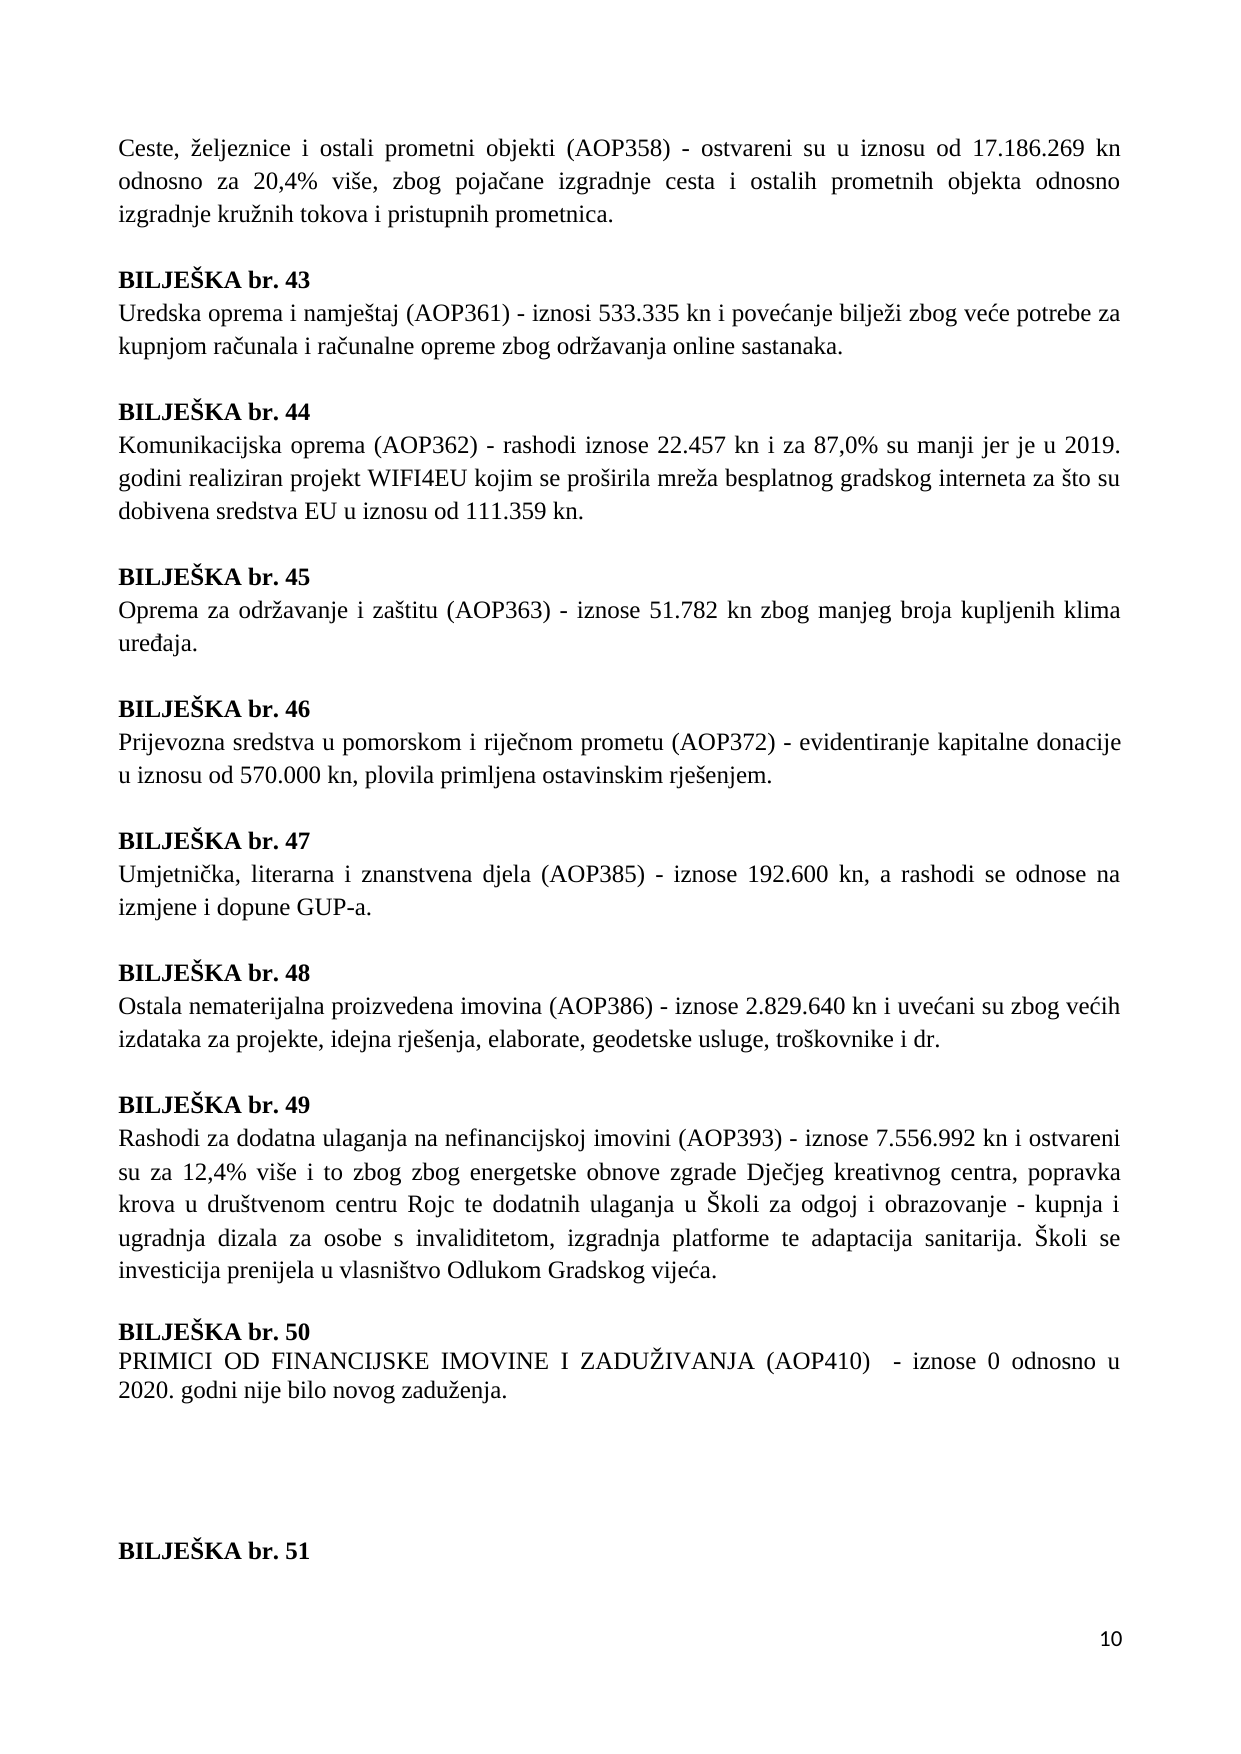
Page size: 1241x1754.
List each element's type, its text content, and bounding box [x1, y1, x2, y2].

text BILJEŠKA br. 50 [118, 1317, 1122, 1346]
text BILJEŠKA br. 43 [118, 265, 1122, 294]
text PRIMICI OD FINANCIJSKE IMOVINE I ZADUŽIVANJA (AOP410) - iznose 0 odnosno u 2020. godni nije bilo novog zaduženja. [118, 1346, 1122, 1404]
text BILJEŠKA br. 47 [118, 826, 1122, 855]
text BILJEŠKA br. 51 [118, 1536, 1122, 1564]
text Ostala nematerijalna proizvedena imovina (AOP386) - iznose 2.829.640 kn i uvećani su zbog većih izdataka za projekte, idejna rješenja, elaborate, geodetske usluge, troškovnike i dr. [118, 991, 1122, 1053]
text BILJEŠKA br. 49 [118, 1091, 1122, 1119]
text BILJEŠKA br. 45 [118, 562, 1122, 591]
text BILJEŠKA br. 44 [118, 397, 1122, 426]
text Rashodi za dodatna ulaganja na nefinancijskoj imovini (AOP393) - iznose 7.556.992 kn i ostvareni su za 12,4% više i to zbog zbog energetske obnove zgrade Dječjeg kreativnog centra, popravka krova u društvenom centru Rojc te dodatnih ulaganja u Školi za odgoj i obrazovanje - kupnja i ugradnja dizala za osobe s invaliditetom, izgradnja platforme te adaptacija sanitarija. Školi se investicija prenijela u vlasništvo Odlukom Gradskog vijeća. [118, 1123, 1122, 1284]
text BILJEŠKA br. 48 [118, 958, 1122, 987]
text Oprema za održavanje i zaštitu (AOP363) - iznose 51.782 kn zbog manjeg broja kupljenih klima uređaja. [118, 595, 1122, 657]
text Komunikacijska oprema (AOP362) - rashodi iznose 22.457 kn i za 87,0% su manji jer je u 2019. godini realiziran projekt WIFI4EU kojim se proširila mreža besplatnog gradskog interneta za što su dobivena sredstva EU u iznosu od 111.359 kn. [118, 430, 1122, 525]
text BILJEŠKA br. 46 [118, 694, 1122, 723]
text Prijevozna sredstva u pomorskom i riječnom prometu (AOP372) - evidentiranje kapitalne donacije u iznosu od 570.000 kn, plovila primljena ostavinskim rješenjem. [118, 727, 1122, 789]
text Umjetnička, literarna i znanstvena djela (AOP385) - iznose 192.600 kn, a rashodi se odnose na izmjene i dopune GUP-a. [118, 859, 1122, 921]
text Ceste, željeznice i ostali prometni objekti (AOP358) - ostvareni su u iznosu od 17.186.269 kn odnosno za 20,4% više, zbog pojačane izgradnje cesta i ostalih prometnih objekta odnosno izgradnje kružnih tokova i pristupnih prometnica. [118, 133, 1122, 228]
text Uredska oprema i namještaj (AOP361) - iznosi 533.335 kn i povećanje bilježi zbog veće potrebe za kupnjom računala i računalne opreme zbog održavanja online sastanaka. [118, 298, 1122, 360]
